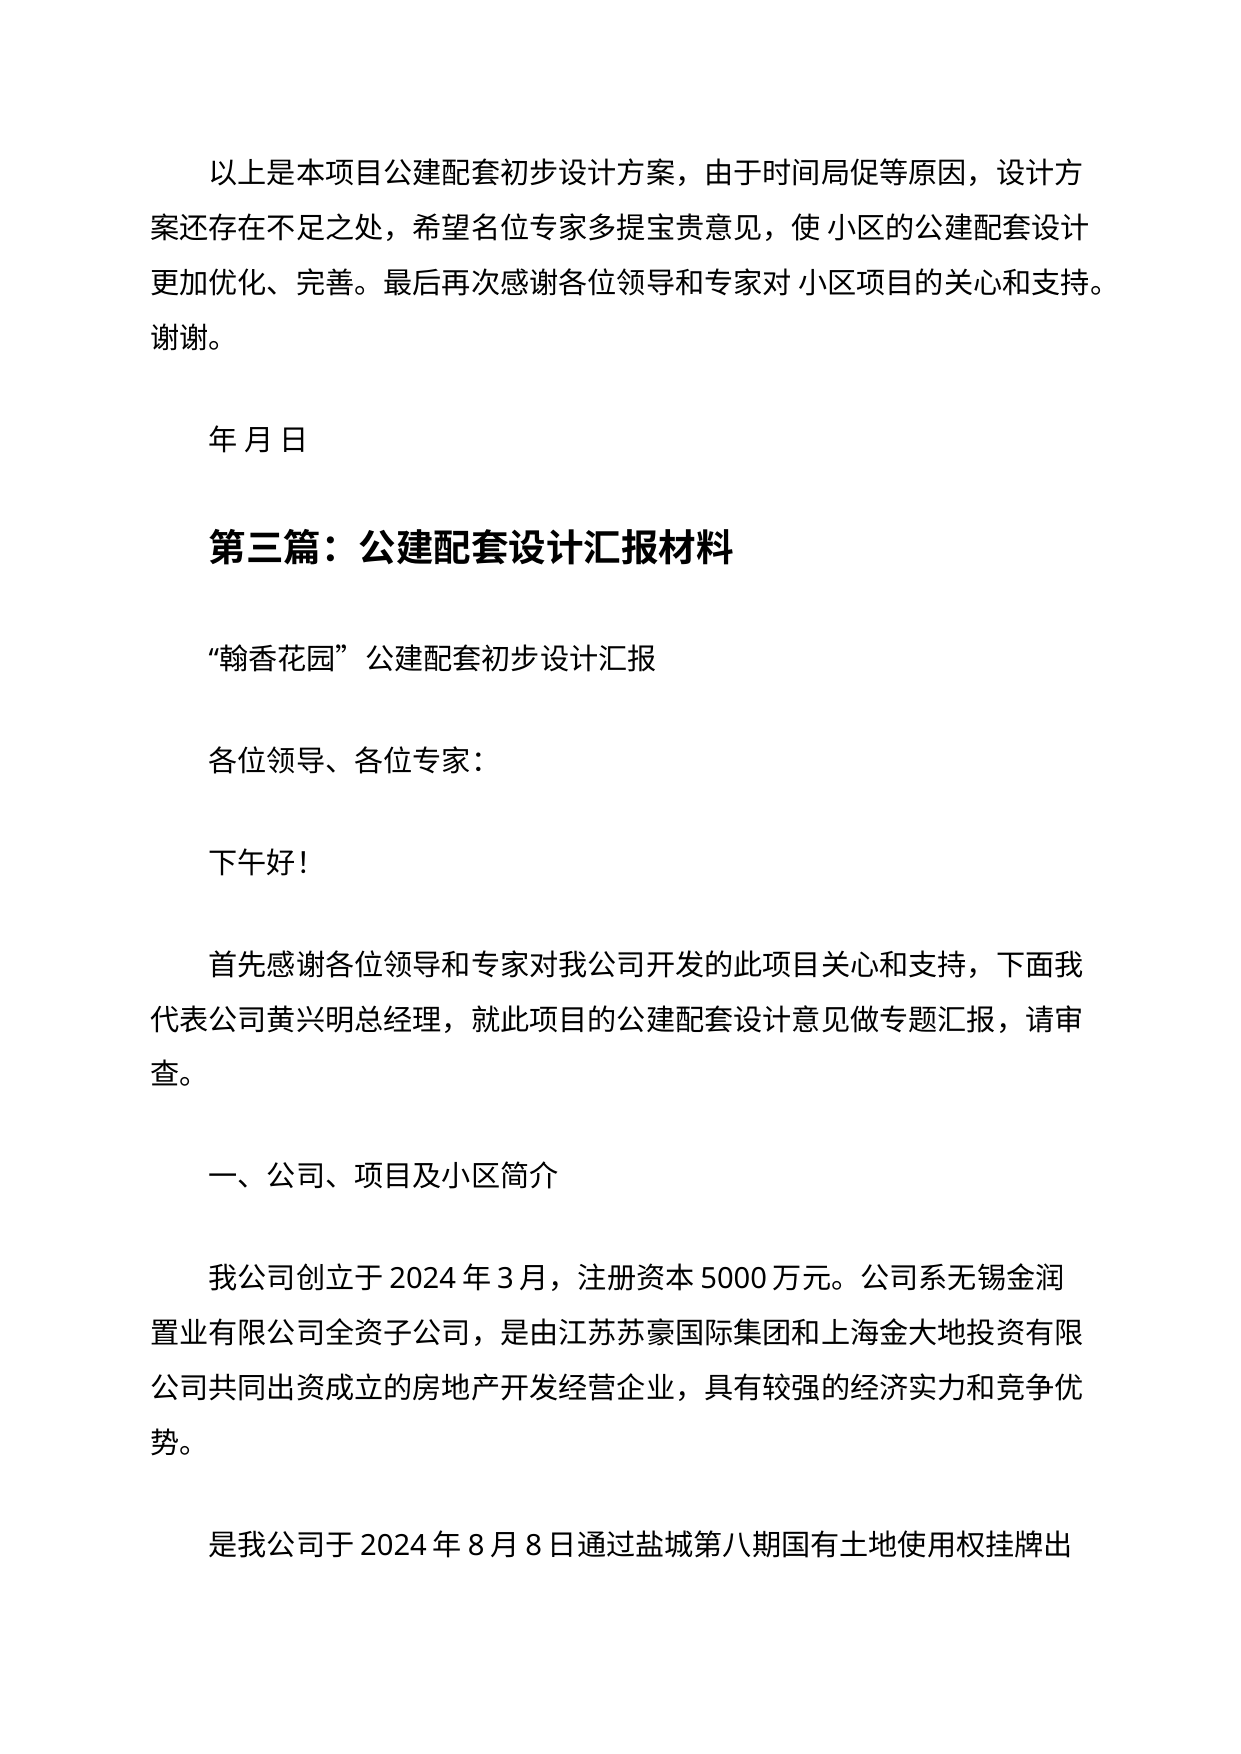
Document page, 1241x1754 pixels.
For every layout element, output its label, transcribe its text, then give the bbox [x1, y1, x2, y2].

text 各位领导、各位专家： [150, 738, 1090, 780]
text 一、公司、项目及小区简介 [150, 1153, 1090, 1195]
text 年 月 日 [150, 416, 1090, 459]
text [150, 1521, 1090, 1563]
text 我公司创立于2024年3月，注册资本5000万元。公司系无锡金润置业有限公司全资子公司，是由江苏苏豪国际集团和上海金大地投资有限公司共同出资成立的房地产开发经营企业，具有较强的经济实力和竞争优势。 [150, 1254, 1090, 1462]
text “翰香花园”公建配套初步设计汇报 [150, 636, 1090, 678]
text 首先感谢各位领导和专家对我公司开发的此项目关心和支持，下面我代表公司黄兴明总经理，就此项目的公建配套设计意见做专题汇报，请审查。 [150, 941, 1090, 1093]
text 下午好！ [150, 839, 1090, 882]
text 第三篇：公建配套设计汇报材料 [150, 518, 1090, 572]
text 以上是本项目公建配套初步设计方案，由于时间局促等原因，设计方案还存在不足之处，希望名位专家多提宝贵意见，使 小区的公建配套设计更加优化、完善。最后再次感谢各位领导和专家对 小区项目的关心和支持。谢谢。 [150, 150, 1090, 357]
